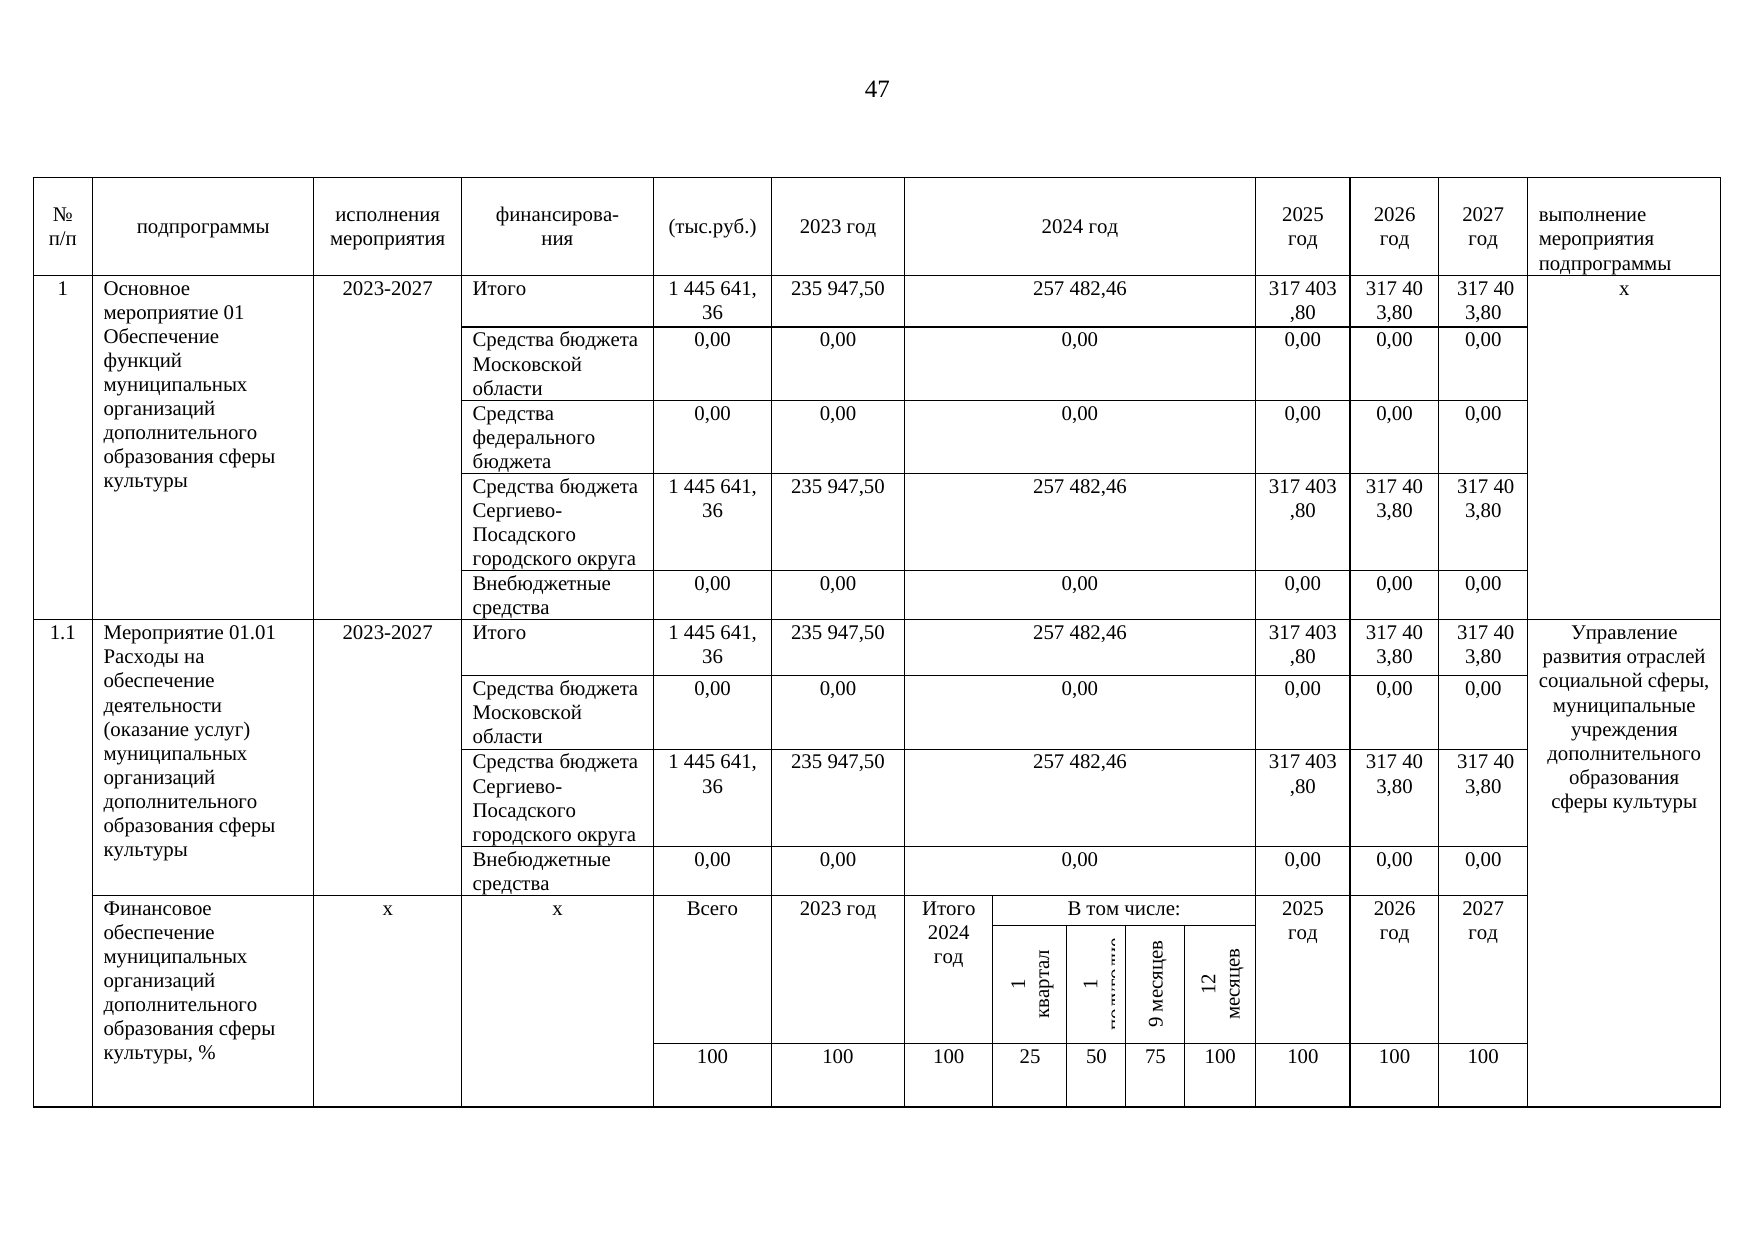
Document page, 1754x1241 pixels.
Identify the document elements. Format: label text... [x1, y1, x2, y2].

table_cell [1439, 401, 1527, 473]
table_cell 2025 год [1256, 178, 1349, 274]
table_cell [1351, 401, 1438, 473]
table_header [462, 178, 653, 274]
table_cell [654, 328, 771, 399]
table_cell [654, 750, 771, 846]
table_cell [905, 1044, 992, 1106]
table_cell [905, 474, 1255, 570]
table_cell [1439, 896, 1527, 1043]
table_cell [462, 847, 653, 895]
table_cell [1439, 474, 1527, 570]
table_cell 2024 год [905, 178, 1255, 274]
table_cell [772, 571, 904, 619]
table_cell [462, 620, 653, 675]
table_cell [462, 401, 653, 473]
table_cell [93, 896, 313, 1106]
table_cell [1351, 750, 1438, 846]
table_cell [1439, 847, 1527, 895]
table_cell 2023 год [772, 178, 904, 274]
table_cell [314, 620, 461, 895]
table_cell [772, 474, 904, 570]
table_cell 257 482,46 [905, 276, 1255, 326]
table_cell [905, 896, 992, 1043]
table_cell 1 [34, 276, 92, 619]
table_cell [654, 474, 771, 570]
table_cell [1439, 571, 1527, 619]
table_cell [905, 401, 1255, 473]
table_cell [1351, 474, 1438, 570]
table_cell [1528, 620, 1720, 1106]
table_header Всего (тыс.руб.) [654, 178, 771, 274]
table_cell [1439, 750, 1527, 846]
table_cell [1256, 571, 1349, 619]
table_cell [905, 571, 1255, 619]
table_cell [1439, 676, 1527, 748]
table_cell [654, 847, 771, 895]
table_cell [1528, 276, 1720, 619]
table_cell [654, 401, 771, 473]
table_cell 1 445 641,36 [654, 276, 771, 326]
table_cell 2026 год [1351, 178, 1438, 274]
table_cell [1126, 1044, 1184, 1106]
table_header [314, 178, 461, 274]
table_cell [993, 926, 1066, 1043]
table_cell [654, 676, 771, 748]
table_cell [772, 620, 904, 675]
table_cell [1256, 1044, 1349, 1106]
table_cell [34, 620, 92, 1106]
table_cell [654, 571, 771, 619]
table_cell 235 947,50 [772, 276, 904, 326]
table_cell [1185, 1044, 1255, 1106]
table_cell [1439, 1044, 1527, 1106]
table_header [1528, 178, 1720, 274]
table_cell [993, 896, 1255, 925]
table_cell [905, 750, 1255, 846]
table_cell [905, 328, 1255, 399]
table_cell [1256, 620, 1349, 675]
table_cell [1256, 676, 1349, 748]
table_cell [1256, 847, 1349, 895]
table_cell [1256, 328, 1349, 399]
table_cell 2023-2027 [314, 276, 461, 619]
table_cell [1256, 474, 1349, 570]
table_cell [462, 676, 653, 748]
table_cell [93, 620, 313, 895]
table_cell 317 403,80 [1256, 276, 1349, 326]
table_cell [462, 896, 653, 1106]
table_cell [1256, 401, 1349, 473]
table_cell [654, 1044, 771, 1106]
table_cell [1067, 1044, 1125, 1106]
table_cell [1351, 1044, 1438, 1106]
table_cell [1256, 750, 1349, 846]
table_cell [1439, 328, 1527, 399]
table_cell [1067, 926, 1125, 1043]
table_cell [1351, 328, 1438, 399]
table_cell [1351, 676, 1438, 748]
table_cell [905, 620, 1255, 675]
table_cell 2027 год [1439, 178, 1527, 274]
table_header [93, 178, 313, 274]
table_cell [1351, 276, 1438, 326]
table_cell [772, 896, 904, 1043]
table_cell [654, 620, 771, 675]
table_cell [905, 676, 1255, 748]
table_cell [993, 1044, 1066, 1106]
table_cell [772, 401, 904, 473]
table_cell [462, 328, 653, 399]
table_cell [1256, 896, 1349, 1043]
table_cell Основное мероприятие 01 Обеспечение функций муниципальных организаций дополнительного образования сферы культуры [93, 276, 313, 619]
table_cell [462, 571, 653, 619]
table_cell Итого [462, 276, 653, 326]
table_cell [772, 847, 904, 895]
table_header № п/п [34, 178, 92, 274]
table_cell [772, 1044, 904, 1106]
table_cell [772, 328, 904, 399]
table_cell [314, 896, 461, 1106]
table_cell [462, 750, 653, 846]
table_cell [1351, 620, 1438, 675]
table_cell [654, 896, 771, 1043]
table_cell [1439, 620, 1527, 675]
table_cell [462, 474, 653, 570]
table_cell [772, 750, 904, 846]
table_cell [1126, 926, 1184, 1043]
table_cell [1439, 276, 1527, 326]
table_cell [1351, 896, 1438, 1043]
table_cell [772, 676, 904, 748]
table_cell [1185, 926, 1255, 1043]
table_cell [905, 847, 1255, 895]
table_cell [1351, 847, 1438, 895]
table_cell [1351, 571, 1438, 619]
